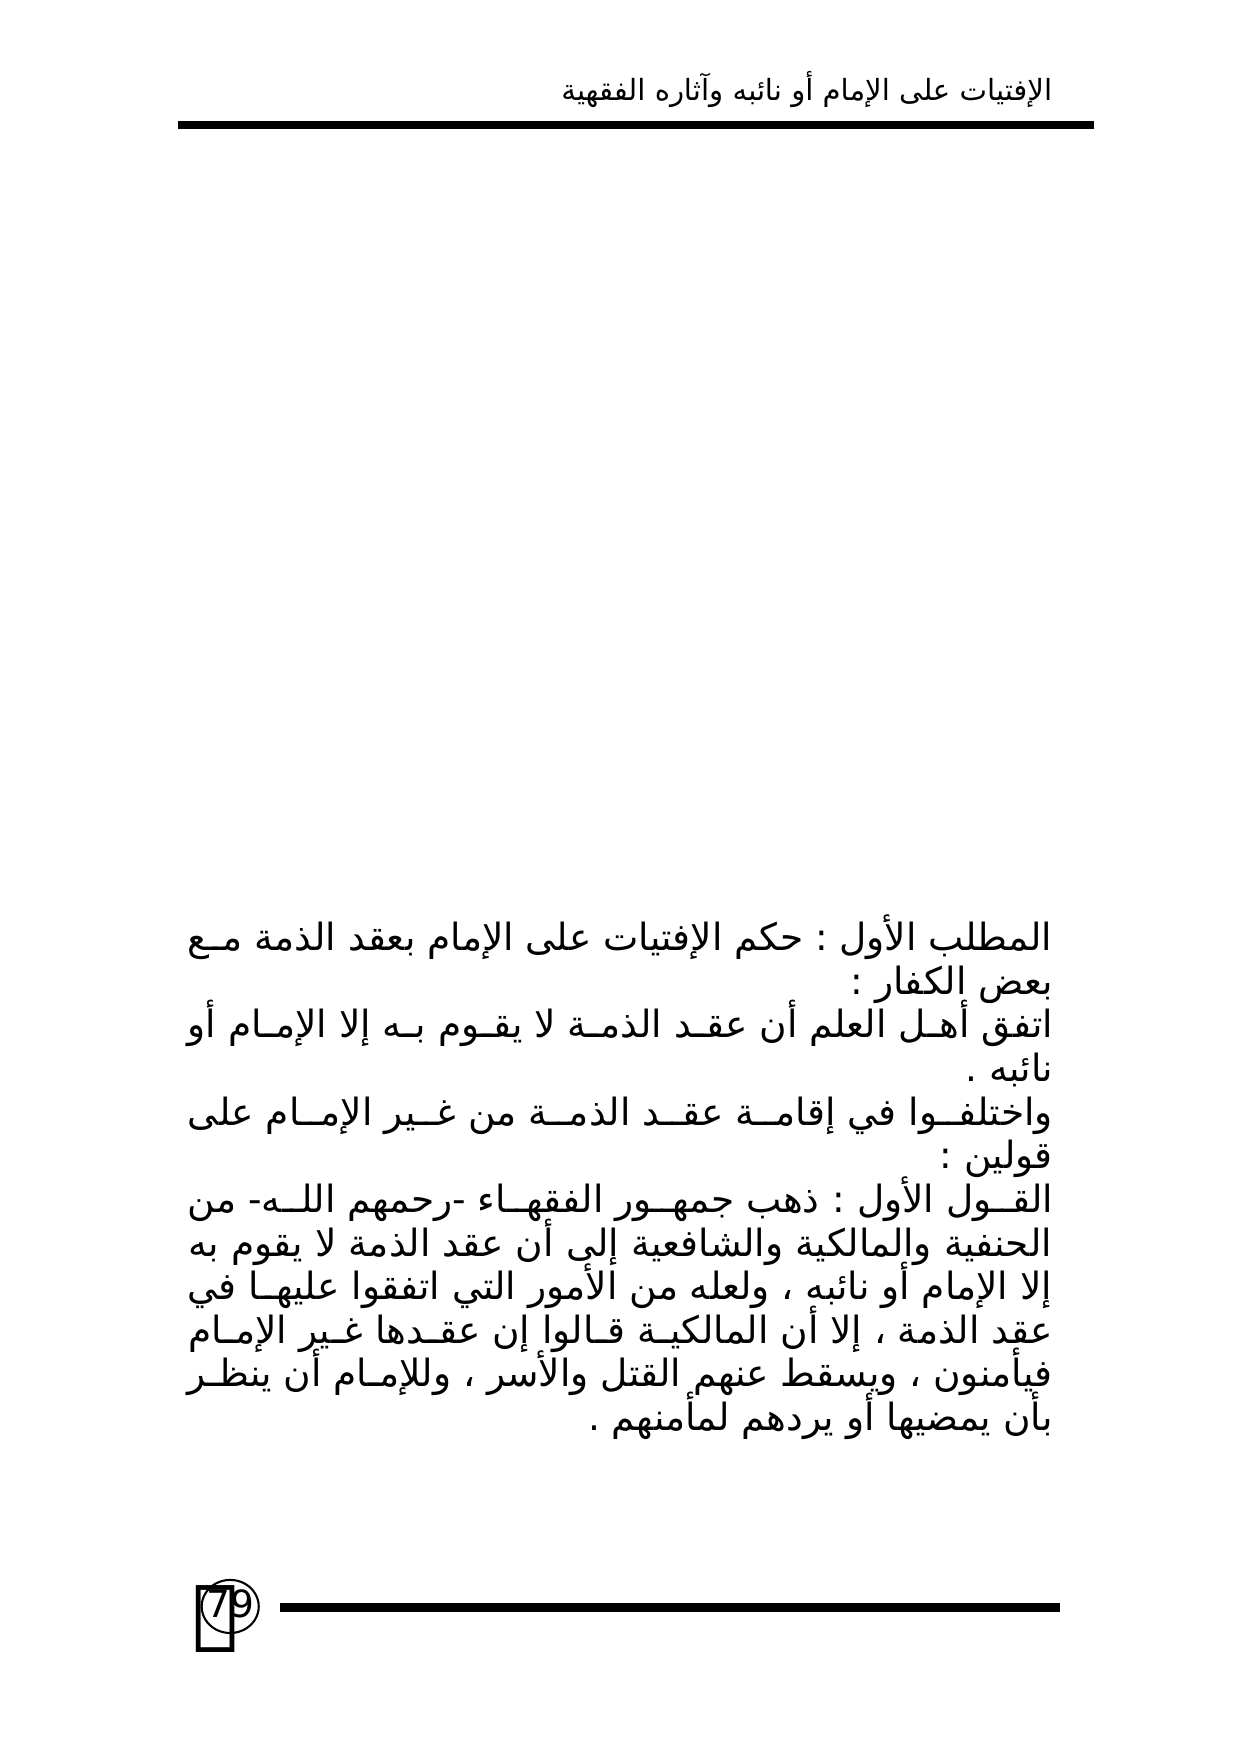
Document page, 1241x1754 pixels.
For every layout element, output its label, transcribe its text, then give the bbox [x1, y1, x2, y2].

text القول الأول : ذهب جمهور الفقهاء -رحمهم الله- من الحنفية والمالكية والشافعية إلى أن عقد الذمة لا يقوم به إلا الإمام أو نائبه ، ولعله من الأمور التي اتفقوا عليها في عقد الذمة ، إلا أن المالكية قالوا إن عقدها غير الإمام فيأمنون ، ويسقط عنهم القتل والأسر ، وللإمام أن ينظر بأن يمضيها أو يردهم لمأمنهم . [187, 1177, 1053, 1439]
text المطلب الأول : حكم الإفتيات على الإمام بعقد الذمة مع بعض الكفار : [187, 916, 1053, 1003]
text واختلفوا في إقامة عقد الذمة من غير الإمام على قولين : [187, 1090, 1053, 1177]
text اتفق أهل العلم أن عقد الذمة لا يقوم به إلا الإمام أو نائبه . [187, 1003, 1053, 1090]
